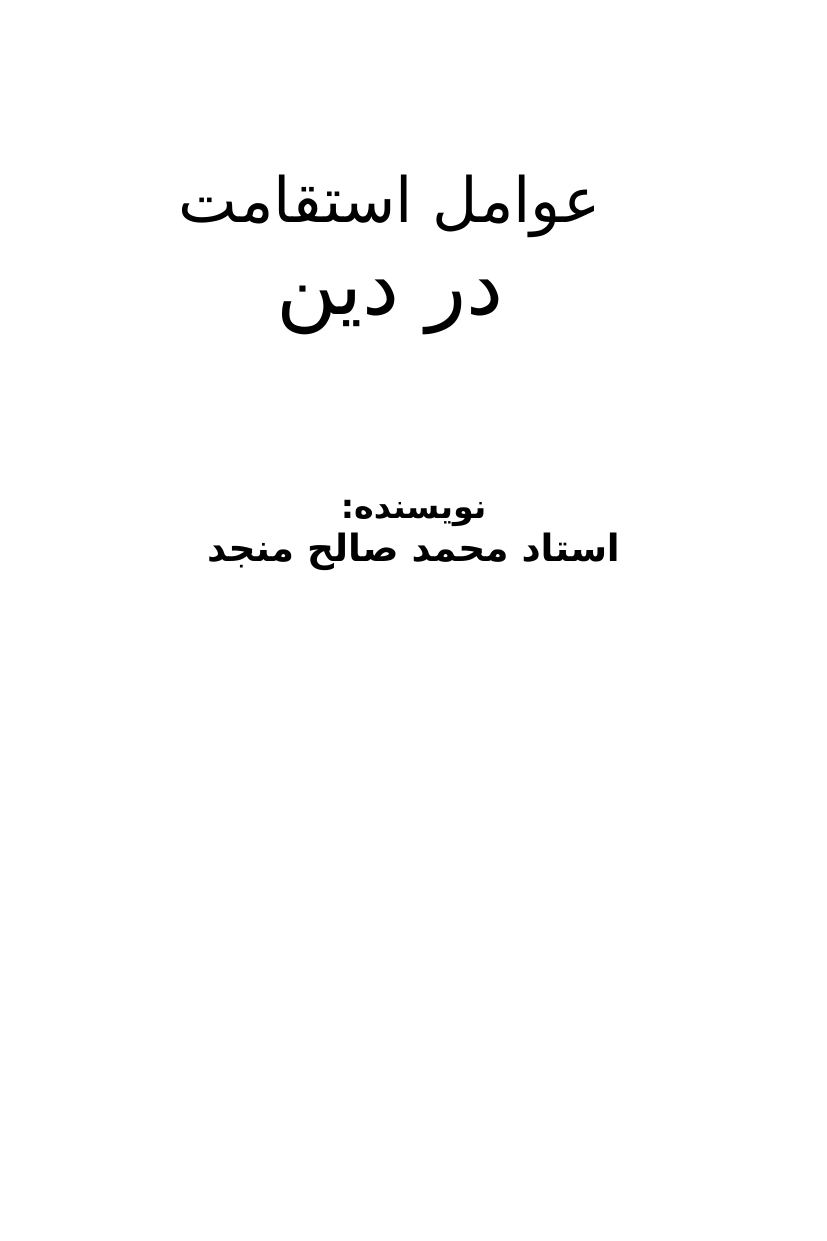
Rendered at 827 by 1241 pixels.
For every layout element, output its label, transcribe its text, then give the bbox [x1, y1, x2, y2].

text استاد محمد صالح منجد [89, 526, 738, 570]
text عوامل استقامت [89, 164, 738, 237]
text نویسنده: [89, 488, 738, 526]
text در دين [89, 237, 738, 334]
